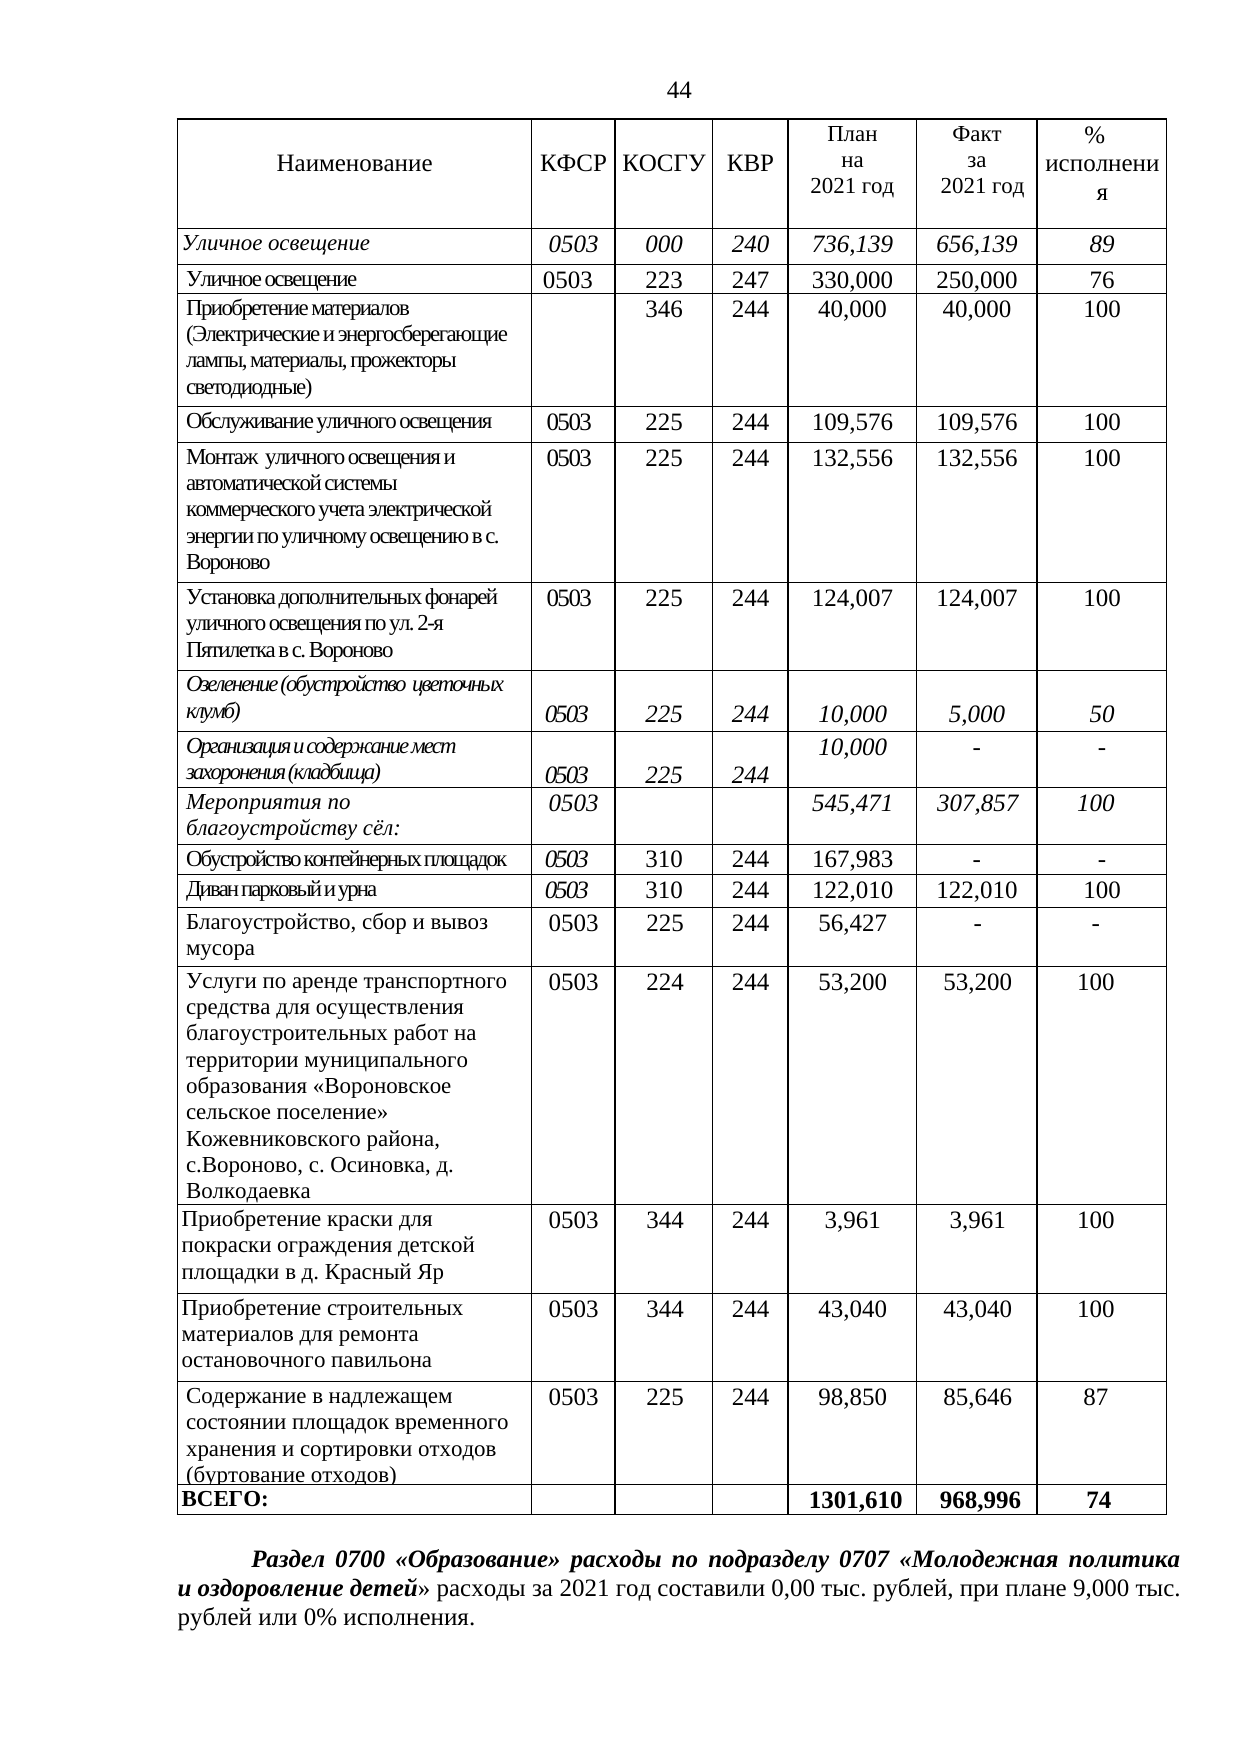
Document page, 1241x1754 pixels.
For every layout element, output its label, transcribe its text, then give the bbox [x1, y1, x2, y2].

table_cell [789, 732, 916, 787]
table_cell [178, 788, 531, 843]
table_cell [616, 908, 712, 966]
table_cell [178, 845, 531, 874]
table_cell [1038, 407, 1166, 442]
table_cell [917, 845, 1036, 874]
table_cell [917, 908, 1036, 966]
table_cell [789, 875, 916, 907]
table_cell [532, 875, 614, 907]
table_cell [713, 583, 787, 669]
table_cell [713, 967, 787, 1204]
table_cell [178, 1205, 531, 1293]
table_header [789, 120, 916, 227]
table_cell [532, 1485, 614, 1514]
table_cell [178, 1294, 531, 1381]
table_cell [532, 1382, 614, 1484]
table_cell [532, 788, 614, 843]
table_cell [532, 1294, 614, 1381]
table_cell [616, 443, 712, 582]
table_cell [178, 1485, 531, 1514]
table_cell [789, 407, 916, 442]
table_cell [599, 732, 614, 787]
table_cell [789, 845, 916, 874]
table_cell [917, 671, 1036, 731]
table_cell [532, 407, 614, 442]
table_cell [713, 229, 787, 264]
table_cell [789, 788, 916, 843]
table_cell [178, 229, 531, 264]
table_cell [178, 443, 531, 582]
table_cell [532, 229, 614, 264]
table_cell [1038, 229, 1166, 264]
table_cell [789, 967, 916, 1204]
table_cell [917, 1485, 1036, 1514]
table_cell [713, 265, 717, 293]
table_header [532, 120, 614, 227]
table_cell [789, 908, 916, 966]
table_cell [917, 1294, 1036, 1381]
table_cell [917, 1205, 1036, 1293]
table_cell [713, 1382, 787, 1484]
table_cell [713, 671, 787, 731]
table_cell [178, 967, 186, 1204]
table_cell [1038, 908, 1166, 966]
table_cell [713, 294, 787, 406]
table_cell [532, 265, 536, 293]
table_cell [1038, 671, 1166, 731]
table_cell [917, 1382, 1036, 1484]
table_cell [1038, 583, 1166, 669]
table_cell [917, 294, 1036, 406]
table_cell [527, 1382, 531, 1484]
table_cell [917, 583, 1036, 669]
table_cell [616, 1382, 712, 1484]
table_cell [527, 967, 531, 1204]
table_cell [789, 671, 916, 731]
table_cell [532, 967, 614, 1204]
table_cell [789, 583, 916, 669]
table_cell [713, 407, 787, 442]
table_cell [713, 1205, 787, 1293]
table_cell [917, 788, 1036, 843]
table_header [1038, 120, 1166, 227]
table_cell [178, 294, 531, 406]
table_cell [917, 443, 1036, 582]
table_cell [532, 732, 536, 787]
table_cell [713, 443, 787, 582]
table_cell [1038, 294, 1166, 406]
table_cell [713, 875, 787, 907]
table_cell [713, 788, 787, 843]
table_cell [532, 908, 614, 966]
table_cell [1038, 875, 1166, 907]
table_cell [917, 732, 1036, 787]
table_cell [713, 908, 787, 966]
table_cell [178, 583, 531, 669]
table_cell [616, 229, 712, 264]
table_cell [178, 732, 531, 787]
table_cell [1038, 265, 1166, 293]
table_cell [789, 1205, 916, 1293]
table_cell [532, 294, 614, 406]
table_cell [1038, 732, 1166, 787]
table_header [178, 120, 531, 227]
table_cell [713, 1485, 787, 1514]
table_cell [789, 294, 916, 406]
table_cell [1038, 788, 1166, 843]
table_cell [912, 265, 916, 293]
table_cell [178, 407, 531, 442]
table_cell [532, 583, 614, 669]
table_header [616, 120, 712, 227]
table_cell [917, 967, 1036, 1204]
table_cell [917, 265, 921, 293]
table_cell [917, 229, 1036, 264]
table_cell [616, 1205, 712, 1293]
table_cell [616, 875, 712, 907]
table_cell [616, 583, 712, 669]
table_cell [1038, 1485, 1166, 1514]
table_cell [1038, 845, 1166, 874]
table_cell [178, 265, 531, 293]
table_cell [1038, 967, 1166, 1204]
text Раздел 0700 «Образование» расходы по подразделу 0707 «Молодежная политика и оздоровление детей» расходы за 2021 год составили 0,00 тыс. рублей, при плане 9,000 тыс. рублей или 0% исполнения. [177, 1544, 1181, 1630]
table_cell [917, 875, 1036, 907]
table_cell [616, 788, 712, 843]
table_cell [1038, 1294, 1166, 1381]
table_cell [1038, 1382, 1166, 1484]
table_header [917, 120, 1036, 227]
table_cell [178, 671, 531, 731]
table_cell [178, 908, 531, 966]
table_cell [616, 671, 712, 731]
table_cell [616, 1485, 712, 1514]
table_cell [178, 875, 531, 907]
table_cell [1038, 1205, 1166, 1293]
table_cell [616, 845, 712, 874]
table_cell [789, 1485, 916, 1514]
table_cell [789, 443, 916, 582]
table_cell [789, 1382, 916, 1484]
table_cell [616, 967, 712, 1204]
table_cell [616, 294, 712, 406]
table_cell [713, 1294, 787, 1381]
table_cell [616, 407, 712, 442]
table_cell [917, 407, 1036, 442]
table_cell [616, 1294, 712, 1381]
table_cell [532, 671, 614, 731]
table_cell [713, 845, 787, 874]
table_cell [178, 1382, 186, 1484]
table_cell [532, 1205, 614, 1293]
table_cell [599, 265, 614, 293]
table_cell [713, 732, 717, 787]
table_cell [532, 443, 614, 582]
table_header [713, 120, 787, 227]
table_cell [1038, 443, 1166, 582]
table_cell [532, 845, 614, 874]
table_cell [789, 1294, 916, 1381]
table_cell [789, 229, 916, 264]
